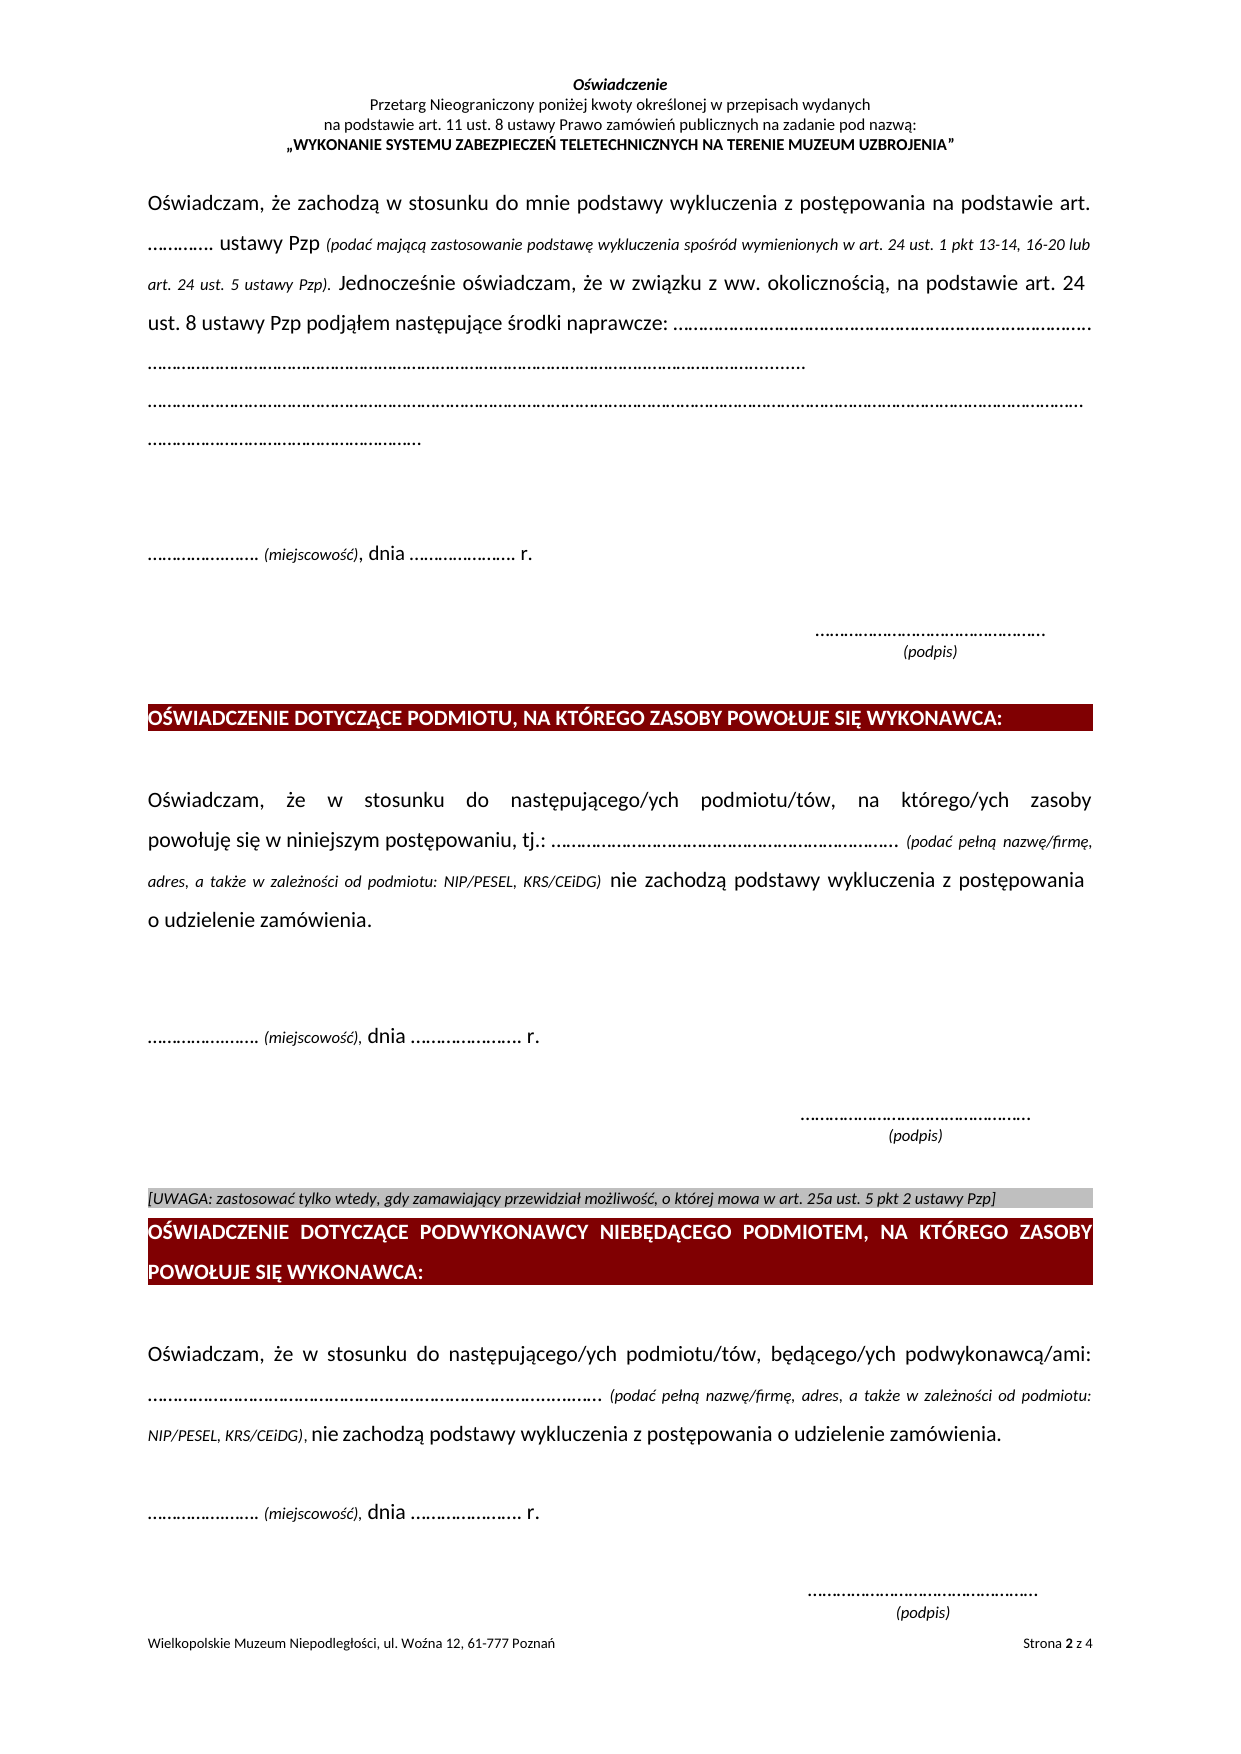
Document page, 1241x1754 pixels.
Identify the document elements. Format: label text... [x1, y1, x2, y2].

text Oświadczam, że w stosunku do następującego/ych podmiotu/tów, będącego/ych podwykonawcą/ami: ……………………………………………………………………..….…… (podać pełną nazwę/firmę, adres, a także w zależności od podmiotu: NIP/PESEL, KRS/CEiDG), nie zachodzą podstawy wykluczenia z postępowania o udzielenie zamówienia. [148, 1340, 1093, 1447]
text …………….……. (miejscowość), dnia …………………. r. [148, 1022, 1093, 1049]
text ………………………………………… [753, 1577, 1093, 1602]
text …………………………………………………………………………………………..…………………...........……………………………………………………………………………………………………………………………………………………………………………………………………………………………… [148, 349, 1093, 451]
text Oświadczam, że w stosunku do następującego/ych podmiotu/tów, na którego/ych zasoby powołuję się w niniejszym postępowaniu, tj.: …………………………………………………………… (podać pełną nazwę/firmę, adres, a także w zależności od podmiotu: NIP/PESEL, KRS/CEiDG) nie zachodzą podstawy wykluczenia z postępowania o udzielenie zamówienia. [148, 786, 1093, 933]
text (podpis) [768, 642, 1093, 662]
text OŚWIADCZENIE DOTYCZĄCE PODMIOTU, NA KTÓREGO ZASOBY POWOŁUJE SIĘ WYKONAWCA: [148, 704, 1093, 731]
text Oświadczam, że zachodzą w stosunku do mnie podstawy wykluczenia z postępowania na podstawie art. …………. ustawy Pzp (podać mającą zastosowanie podstawę wykluczenia spośród wymienionych w art. 24 ust. 1 pkt 13-14, 16-20 lub art. 24 ust. 5 ustawy Pzp). Jednocześnie oświadczam, że w związku z ww. okolicznością, na podstawie art. 24 ust. 8 ustawy Pzp podjąłem następujące środki naprawcze: ……………………………………………………………………….. [148, 189, 1093, 336]
text (podpis) [753, 1602, 1093, 1622]
text ………………………………………… [768, 616, 1093, 642]
text [UWAGA: zastosować tylko wtedy, gdy zamawiający przewidział możliwość, o której mowa w art. 25a ust. 5 pkt 2 ustawy Pzp] [148, 1188, 1093, 1208]
text (podpis) [738, 1126, 1093, 1146]
text …………….……. (miejscowość), dnia …………………. r. [148, 1498, 1093, 1525]
text OŚWIADCZENIE DOTYCZĄCE PODWYKONAWCY NIEBĘDĄCEGO PODMIOTEM, NA KTÓREGO ZASOBY POWOŁUJE SIĘ WYKONAWCA: [148, 1218, 1093, 1285]
text ………………………………………… [738, 1100, 1093, 1126]
text …………….……. (miejscowość), dnia …………………. r. [148, 540, 1093, 565]
